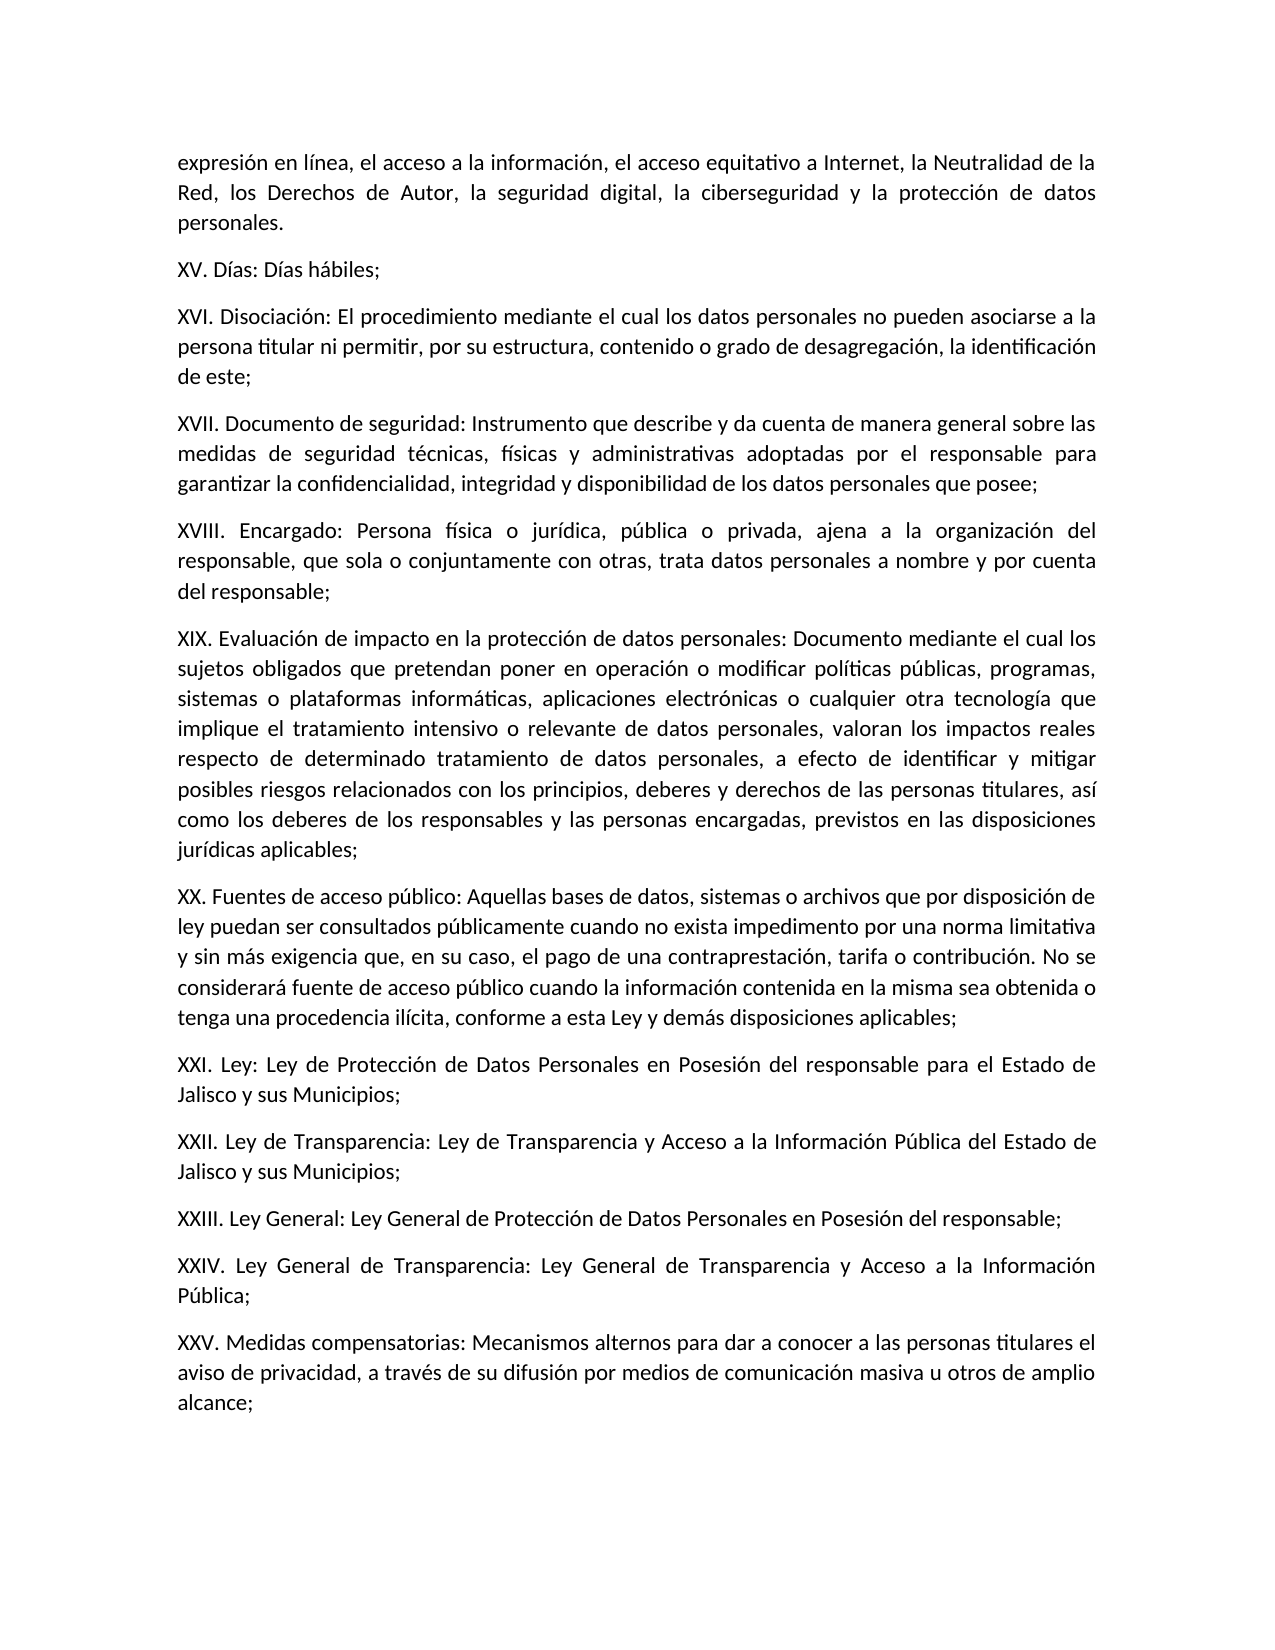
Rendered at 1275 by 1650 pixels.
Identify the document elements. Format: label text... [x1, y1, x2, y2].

text XIX. Evaluación de impacto en la protección de datos personales: Documento mediante el cual los sujetos obligados que pretendan poner en operación o modificar políticas públicas, programas, sistemas o plataformas informáticas, aplicaciones electrónicas o cualquier otra tecnología que implique el tratamiento intensivo o relevante de datos personales, valoran los impactos reales respecto de determinado tratamiento de datos personales, a efecto de identificar y mitigar posibles riesgos relacionados con los principios, deberes y derechos de las personas titulares, así como los deberes de los responsables y las personas encargadas, previstos en las disposiciones jurídicas aplicables; [177, 624, 1098, 863]
text XXII. Ley de Transparencia: Ley de Transparencia y Acceso a la Información Pública del Estado de Jalisco y sus Municipios; [177, 1127, 1098, 1185]
text XXIV. Ley General de Transparencia: Ley General de Transparencia y Acceso a la Información Pública; [177, 1251, 1098, 1309]
text XXI. Ley: Ley de Protección de Datos Personales en Posesión del responsable para el Estado de Jalisco y sus Municipios; [177, 1050, 1098, 1108]
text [177, 148, 1098, 236]
text XX. Fuentes de acceso público: Aquellas bases de datos, sistemas o archivos que por disposición de ley puedan ser consultados públicamente cuando no exista impedimento por una norma limitativa y sin más exigencia que, en su caso, el pago de una contraprestación, tarifa o contribución. No se considerará fuente de acceso público cuando la información contenida en la misma sea obtenida o tenga una procedencia ilícita, conforme a esta Ley y demás disposiciones aplicables; [177, 882, 1098, 1031]
text XVIII. Encargado: Persona física o jurídica, pública o privada, ajena a la organización del responsable, que sola o conjuntamente con otras, trata datos personales a nombre y por cuenta del responsable; [177, 516, 1098, 605]
text XXV. Medidas compensatorias: Mecanismos alternos para dar a conocer a las personas titulares el aviso de privacidad, a través de su difusión por medios de comunicación masiva u otros de amplio alcance; [177, 1328, 1098, 1416]
text XVII. Documento de seguridad: Instrumento que describe y da cuenta de manera general sobre las medidas de seguridad técnicas, físicas y administrativas adoptadas por el responsable para garantizar la confidencialidad, integridad y disponibilidad de los datos personales que posee; [177, 409, 1098, 497]
text XVI. Disociación: El procedimiento mediante el cual los datos personales no pueden asociarse a la persona titular ni permitir, por su estructura, contenido o grado de desagregación, la identificación de este; [177, 302, 1098, 390]
text XXIII. Ley General: Ley General de Protección de Datos Personales en Posesión del responsable; [177, 1204, 1098, 1232]
text XV. Días: Días hábiles; [177, 255, 1098, 283]
